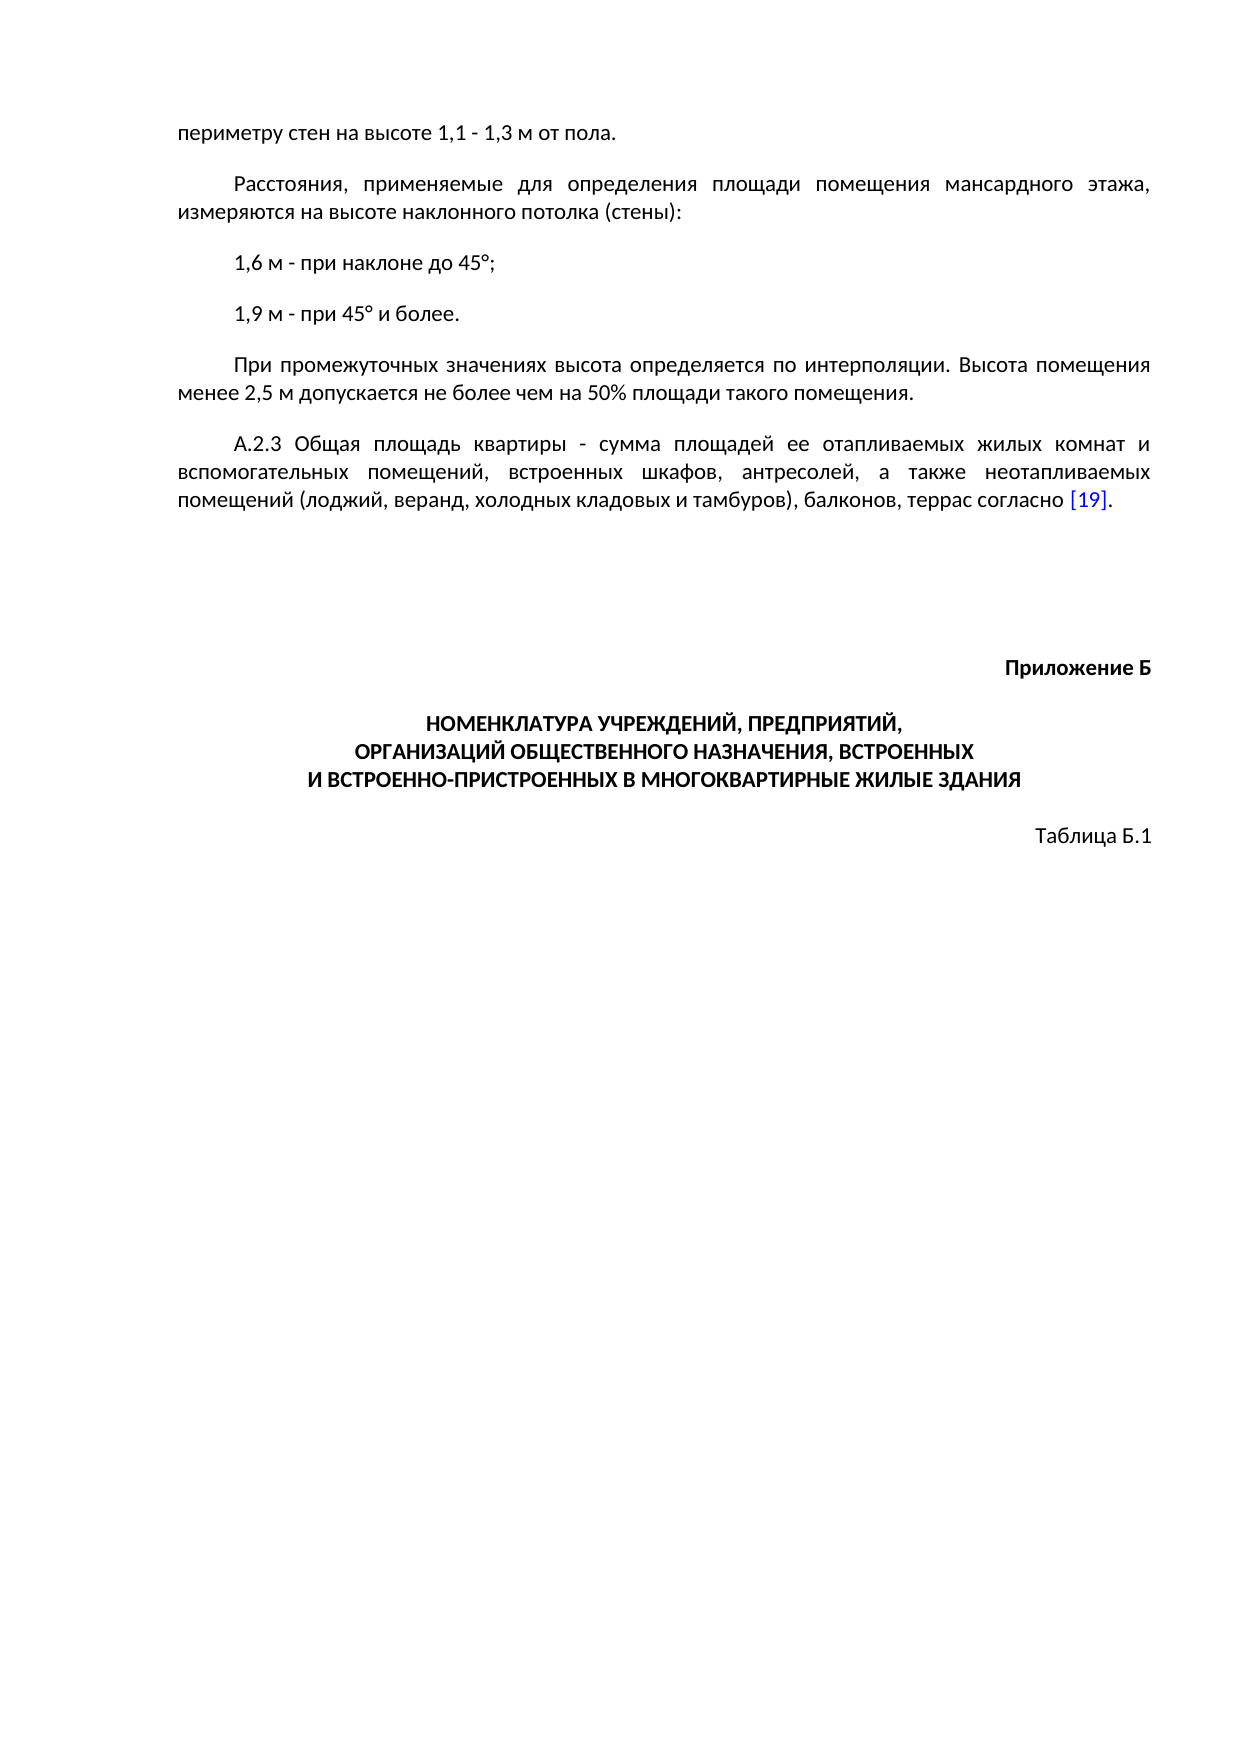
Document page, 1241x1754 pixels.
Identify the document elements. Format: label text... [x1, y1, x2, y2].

text 1,9 м - при 45° и более. [177, 299, 1152, 327]
title И ВСТРОЕННО-ПРИСТРОЕННЫХ В МНОГОКВАРТИРНЫЕ ЖИЛЫЕ ЗДАНИЯ [177, 765, 1152, 793]
title ОРГАНИЗАЦИЙ ОБЩЕСТВЕННОГО НАЗНАЧЕНИЯ, ВСТРОЕННЫХ [177, 737, 1152, 765]
text Приложение Б [177, 653, 1152, 681]
text А.2.3 Общая площадь квартиры - сумма площадей ее отапливаемых жилых комнат и вспомогательных помещений, встроенных шкафов, антресолей, а также неотапливаемых помещений (лоджий, веранд, холодных кладовых и тамбуров), балконов, террас согласно [19]. [177, 429, 1152, 513]
text Таблица Б.1 [177, 821, 1152, 849]
text 1,6 м - при наклоне до 45°; [177, 248, 1152, 276]
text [177, 118, 1152, 146]
title НОМЕНКЛАТУРА УЧРЕЖДЕНИЙ, ПРЕДПРИЯТИЙ, [177, 709, 1152, 737]
text При промежуточных значениях высота определяется по интерполяции. Высота помещения менее 2,5 м допускается не более чем на 50% площади такого помещения. [177, 350, 1152, 406]
text Расстояния, применяемые для определения площади помещения мансардного этажа, измеряются на высоте наклонного потолка (стены): [177, 169, 1152, 225]
